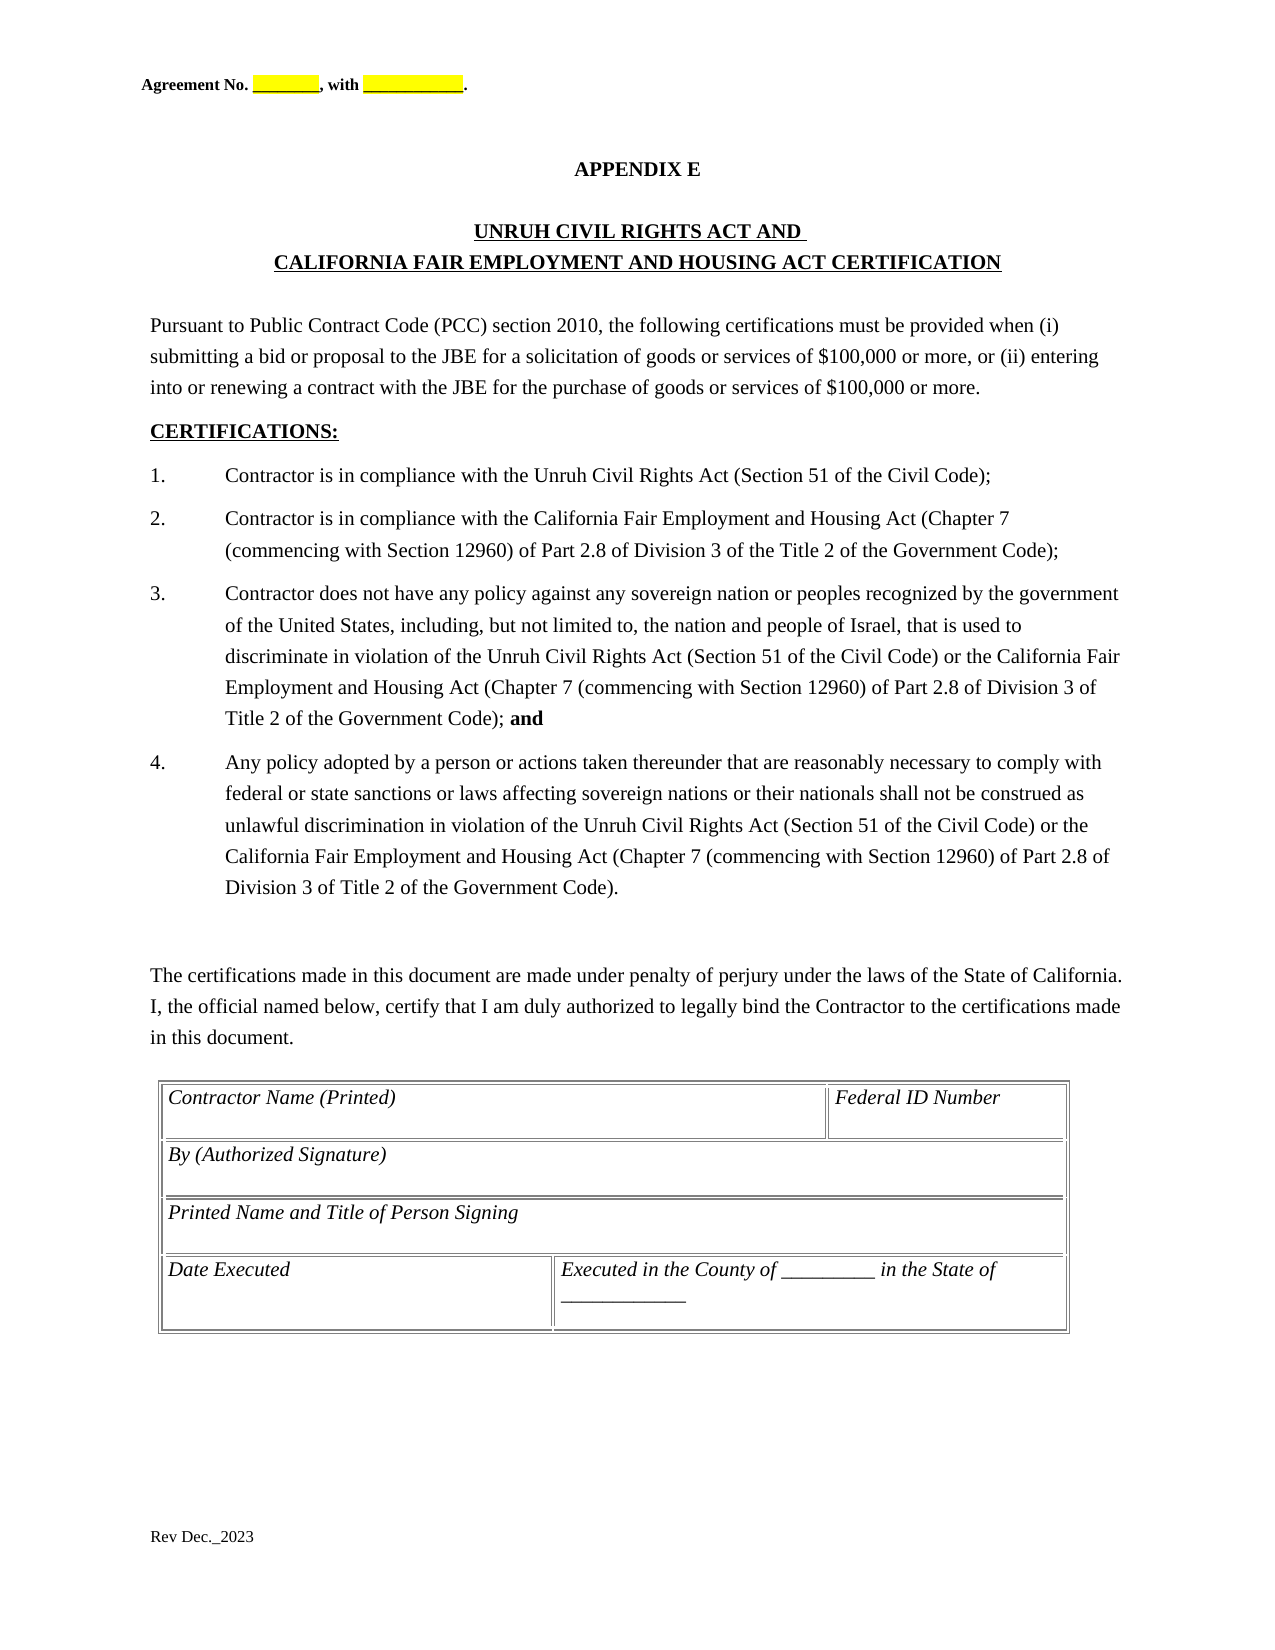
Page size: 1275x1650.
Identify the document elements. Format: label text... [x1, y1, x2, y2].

table_header Federal ID Number [827, 1085, 1066, 1138]
table_cell By (Authorized Signature) [160, 1138, 1068, 1195]
text 2. Contractor is in compliance with the California Fair Employment and Housing Act (Chapter 7 (commencing with Section 12960) of Part 2.8 of Division 3 of the Title 2 of the Government Code); [150, 499, 1125, 562]
table_cell Date Executed [160, 1253, 553, 1329]
table_cell Executed in the County of _________ in the State of ____________ [553, 1253, 1068, 1329]
text Pursuant to Public Contract Code (PCC) section 2010, the following certifications must be provided when (i) submitting a bid or proposal to the JBE for a solicitation of goods or services of $100,000 or more, or (ii) entering into or renewing a contract with the JBE for the purchase of goods or services of $100,000 or more. [150, 305, 1125, 399]
text 3. Contractor does not have any policy against any sovereign nation or peoples recognized by the government of the United States, including, but not limited to, the nation and people of Israel, that is used to discriminate in violation of the Unruh Civil Rights Act (Section 51 of the Civil Code) or the California Fair Employment and Housing Act (Chapter 7 (commencing with Section 12960) of Part 2.8 of Division 3 of Title 2 of the Government Code); and [150, 574, 1125, 730]
text CERTIFICATIONS: [150, 412, 1125, 443]
text The certifications made in this document are made under penalty of perjury under the laws of the State of California. I, the official named below, certify that I am duly authorized to legally bind the Contractor to the certifications made in this document. [150, 955, 1125, 1049]
subtitle APPENDIX E [150, 150, 1125, 181]
text CALIFORNIA FAIR EMPLOYMENT AND HOUSING ACT CERTIFICATION [150, 243, 1125, 274]
text 4. Any policy adopted by a person or actions taken thereunder that are reasonably necessary to comply with federal or state sanctions or laws affecting sovereign nations or their nationals shall not be construed as unlawful discrimination in violation of the Unruh Civil Rights Act (Section 51 of the Civil Code) or the California Fair Employment and Housing Act (Chapter 7 (commencing with Section 12960) of Part 2.8 of Division 3 of Title 2 of the Government Code). [150, 743, 1125, 899]
text 1. Contractor is in compliance with the Unruh Civil Rights Act (Section 51 of the Civil Code); [150, 455, 1125, 487]
table_header Contractor Name (Printed) [160, 1082, 827, 1138]
text UNRUH CIVIL RIGHTS ACT AND [150, 212, 1125, 243]
table_cell Printed Name and Title of Person Signing [160, 1195, 1068, 1252]
